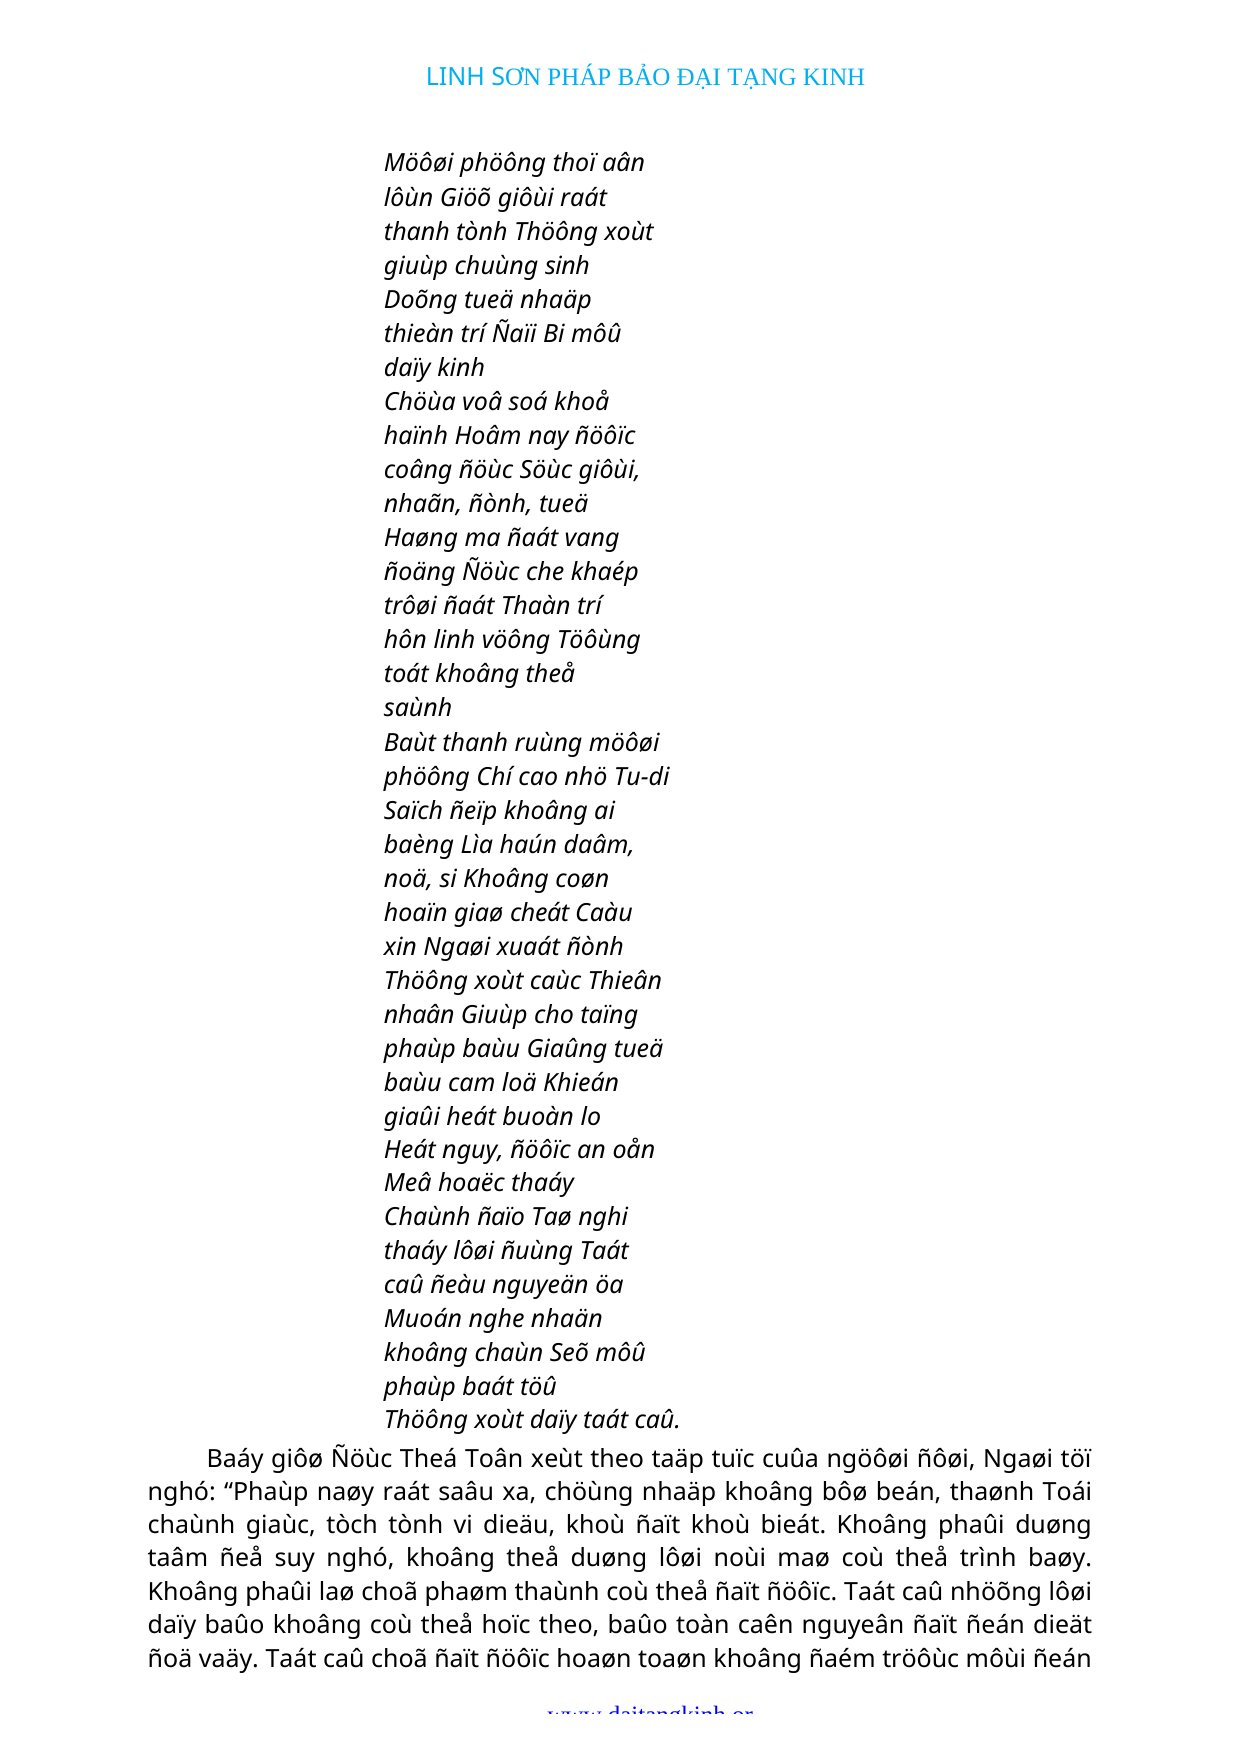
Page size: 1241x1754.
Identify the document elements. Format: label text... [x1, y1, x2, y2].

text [147, 1440, 1093, 1674]
text Meâ hoaëc thaáy Chaùnh ñaïo Taø nghi thaáy lôøi ñuùng Taát caû ñeàu nguyeän öa [384, 1165, 643, 1301]
text Muoán nghe nhaän khoâng chaùn Seõ môû phaùp baát töû [384, 1301, 682, 1403]
text Baùt thanh ruùng möôøi phöông Chí cao nhö Tu-di [384, 724, 679, 792]
text Saïch ñeïp khoâng ai baèng Lìa haún daâm, noä, si Khoâng coøn hoaïn giaø cheát Caàu xin Ngaøi xuaát ñònh [384, 792, 645, 963]
text Heát nguy, ñöôïc an oån [384, 1133, 1105, 1165]
text Thöông xoùt caùc Thieân nhaân Giuùp cho taïng phaùp baùu Giaûng tueä baùu cam loä Khieán giaûi heát buoàn lo [384, 963, 664, 1133]
text Chöùa voâ soá khoå haïnh Hoâm nay ñöôïc coâng ñöùc Söùc giôùi, nhaãn, ñònh, tueä Haøng ma ñaát vang ñoäng Ñöùc che khaép trôøi ñaát Thaàn trí hôn linh vöông Töôùng toát khoâng theå saùnh [384, 383, 647, 724]
text Thöông xoùt daïy taát caû. [384, 1403, 1105, 1435]
text Möôøi phöông thoï aân lôùn Giöõ giôùi raát thanh tònh Thöông xoùt giuùp chuùng sinh Doõng tueä nhaäp thieàn trí Ñaïi Bi môû daïy kinh [384, 145, 668, 383]
